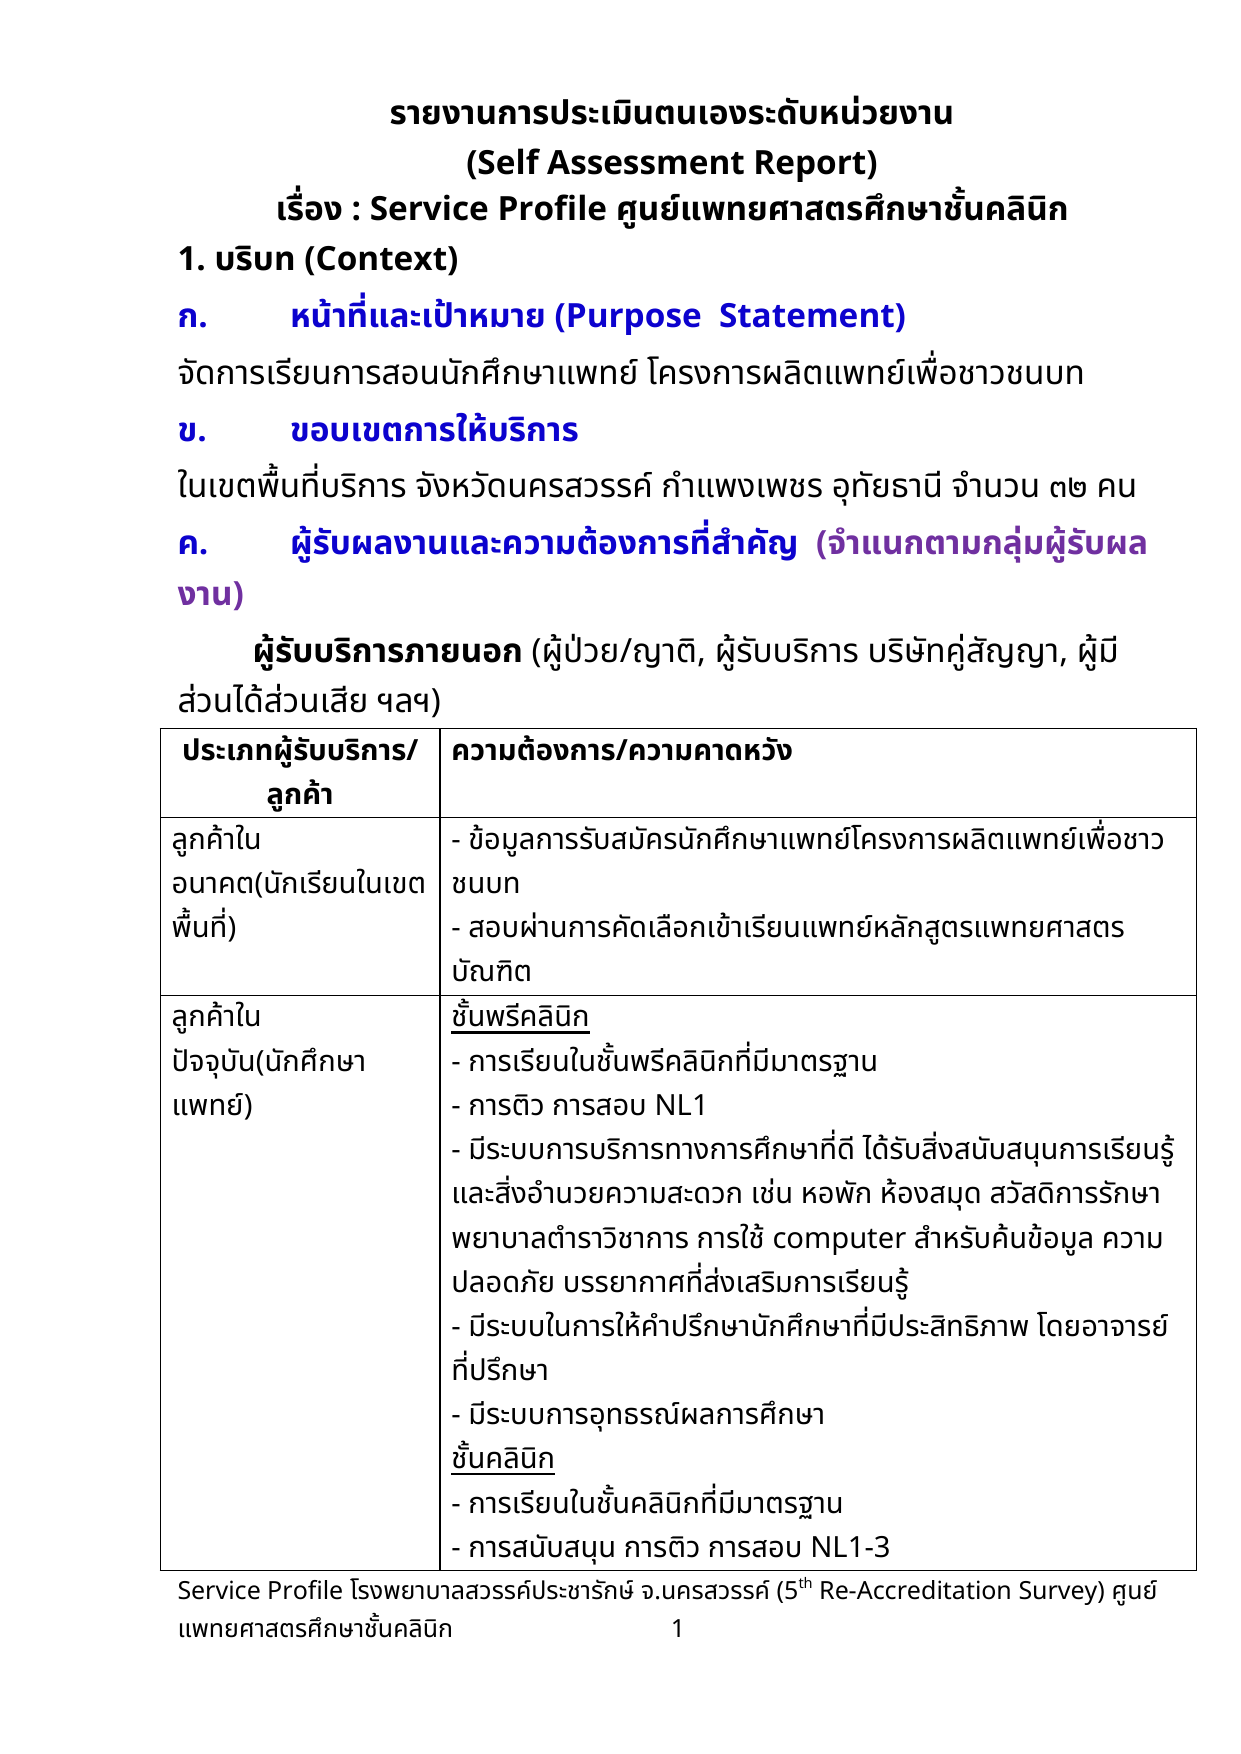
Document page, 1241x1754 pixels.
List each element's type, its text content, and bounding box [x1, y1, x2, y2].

text ผู้รับบริการภายนอก (ผู้ป่วย/ญาติ, ผู้รับบริการ บริษัทคู่สัญญา, ผู้มีส่วนได้ส่วนเสีย ฯลฯ) [177, 627, 1167, 728]
text ก. หน้าที่และเป้าหมาย (Purpose Statement) [177, 292, 1167, 343]
table_header ความต้องการ/ความคาดหวัง [441, 729, 1196, 817]
text (Self Assessment Report) [177, 139, 1167, 184]
table_cell ลูกค้าในอนาคต(นักเรียนในเขตพื้นที่) [161, 818, 439, 995]
text ในเขตพื้นที่บริการ จังหวัดนครสวรรค์ กำแพงเพชร อุทัยธานี จำนวน ๓๒ คน [177, 462, 1167, 513]
text เรื่อง : Service Profile ศูนย์แพทยศาสตรศึกษาชั้นคลินิก [177, 184, 1167, 235]
table_cell ลูกค้าในปัจจุบัน(นักศึกษาแพทย์) [161, 996, 439, 1570]
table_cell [441, 996, 1196, 1570]
text 1. บริบท (Context) [177, 235, 1167, 286]
text ข. ขอบเขตการให้บริการ [177, 406, 1167, 456]
text ค. ผู้รับผลงานและความต้องการที่สำคัญ (จำแนกตามกลุ่มผู้รับผลงาน) [177, 519, 1167, 620]
table_header ประเภทผู้รับบริการ/ลูกค้า [161, 729, 439, 817]
text จัดการเรียนการสอนนักศึกษาแพทย์ โครงการผลิตแพทย์เพื่อชาวชนบท [177, 349, 1167, 399]
table_cell - ข้อมูลการรับสมัครนักศึกษาแพทย์โครงการผลิตแพทย์เพื่อชาวชนบท - สอบผ่านการคัดเลือกเข้าเรียนแพทย์หลักสูตรแพทยศาสตรบัณฑิต [441, 818, 1196, 995]
text รายงานการประเมินตนเองระดับหน่วยงาน [177, 89, 1167, 139]
